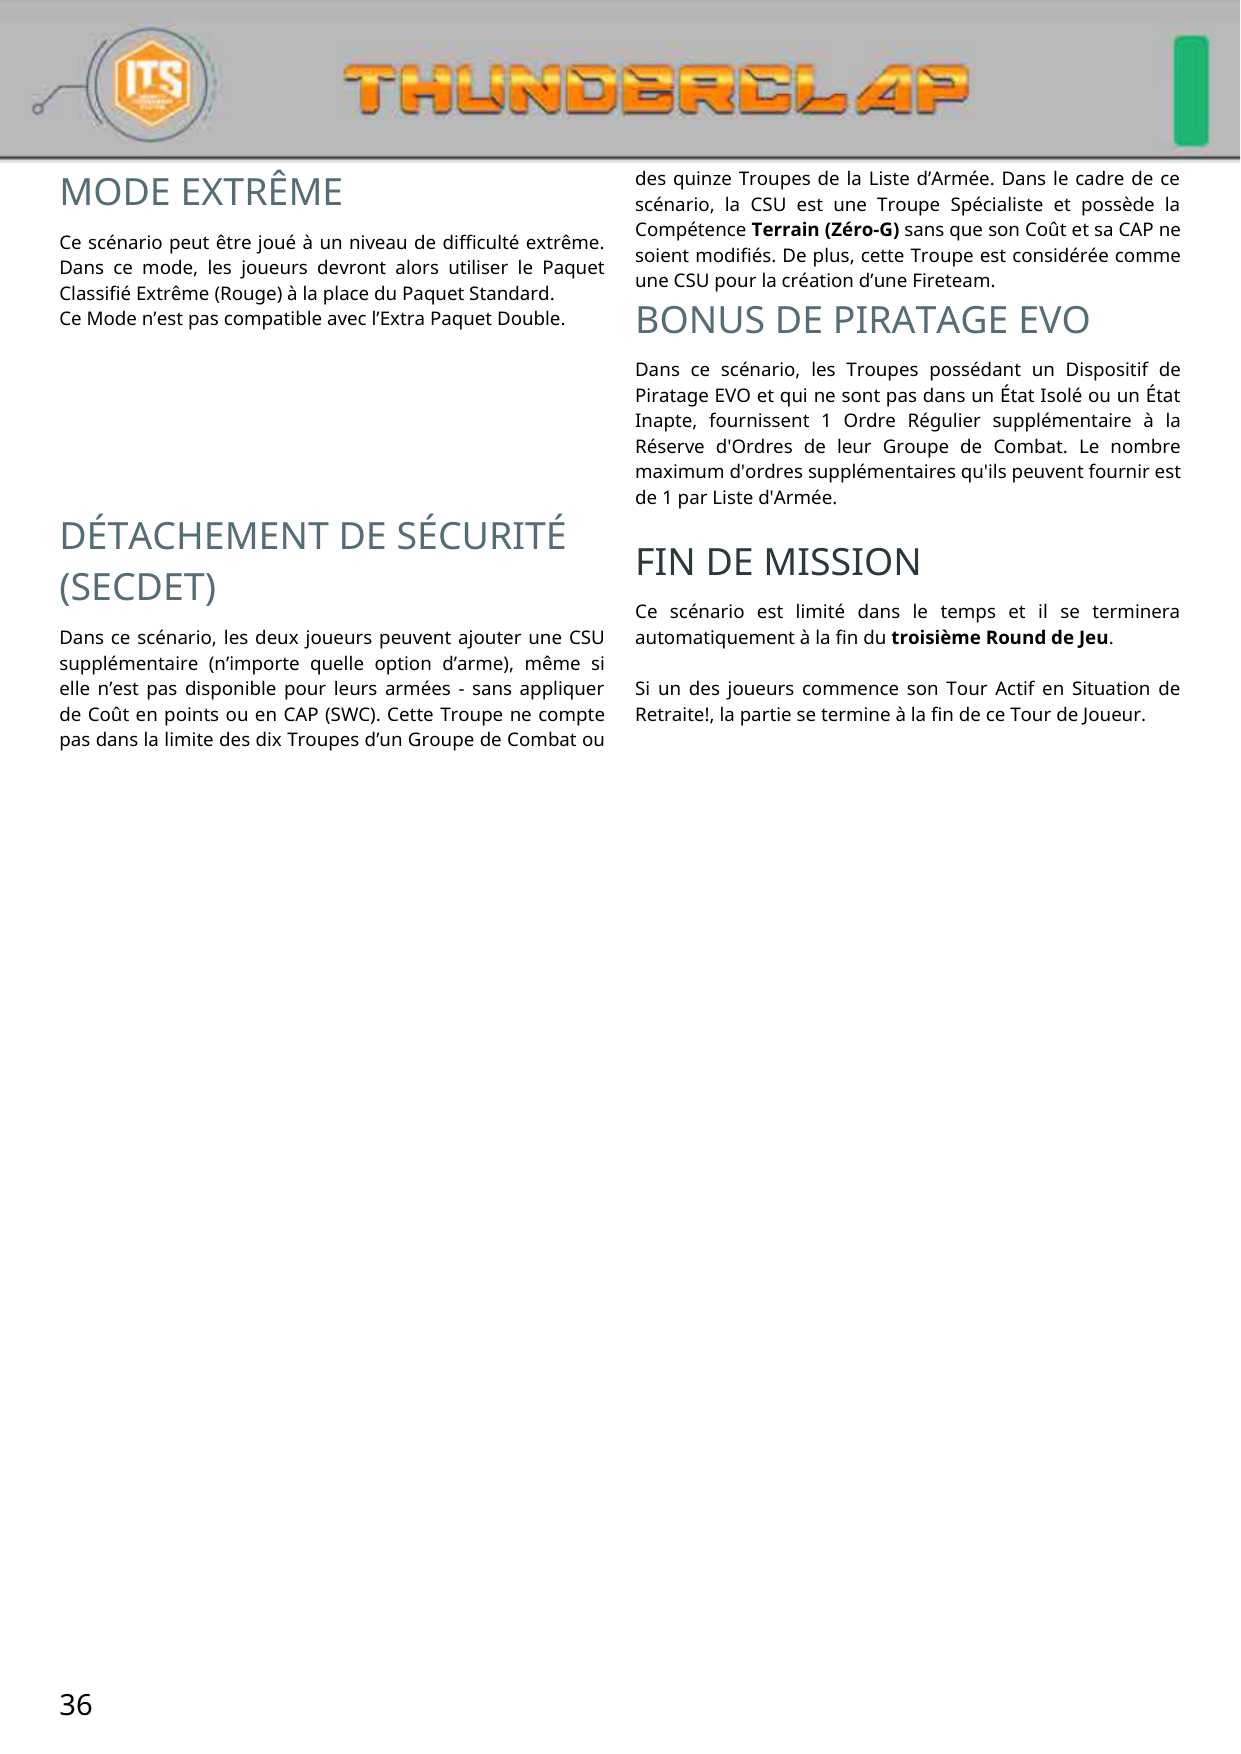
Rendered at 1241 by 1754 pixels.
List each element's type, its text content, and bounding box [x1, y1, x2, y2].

text Dans ce scénario, les deux joueurs peuvent ajouter une CSU supplémentaire (n’importe quelle option d’arme), même si elle n’est pas disponible pour leurs armées - sans appliquer de Coût en points ou en CAP (SWC). Cette Troupe ne compte pas dans la limite des dix Troupes d’un Groupe de Combat ou des quinze Troupes de la Liste d’Armée. Dans le cadre de ce scénario, la CSU est une Troupe Spécialiste et possède la Compétence Terrain (Zéro-G) sans que son Coût et sa CAP ne soient modifiés. De plus, cette Troupe est considérée comme une CSU pour la création d’une Fireteam. [635, 165, 1181, 293]
text Si un des joueurs commence son Tour Actif en Situation de Retraite!, la partie se termine à la fin de ce Tour de Joueur. [635, 675, 1181, 726]
text Dans ce scénario, les deux joueurs peuvent ajouter une CSU supplémentaire (n’importe quelle option d’arme), même si elle n’est pas disponible pour leurs armées - sans appliquer de Coût en points ou en CAP (SWC). Cette Troupe ne compte pas dans la limite des dix Troupes d’un Groupe de Combat ou des quinze Troupes de la Liste d’Armée. Dans le cadre de ce scénario, la CSU est une Troupe Spécialiste et possède la Compétence Terrain (Zéro-G) sans que son Coût et sa CAP ne soient modifiés. De plus, cette Troupe est considérée comme une CSU pour la création d’une Fireteam. [59, 624, 605, 752]
text Ce scénario est limité dans le temps et il se terminera automatiquement à la fin du troisième Round de Jeu. [635, 599, 1181, 650]
subtitle BONUS DE PIRATAGE EVO [635, 293, 1181, 344]
subtitle DÉTACHEMENT DE SÉCURITÉ (SECDET) [59, 510, 605, 612]
subtitle FIN DE MISSION [635, 535, 1181, 586]
text Dans ce scénario, les Troupes possédant un Dispositif de Piratage EVO et qui ne sont pas dans un État Isolé ou un État Inapte, fournissent 1 Ordre Régulier supplémentaire à la Réserve d'Ordres de leur Groupe de Combat. Le nombre maximum d'ordres supplémentaires qu'ils peuvent fournir est de 1 par Liste d'Armée. [635, 357, 1181, 510]
picture [0, 0, 1241, 163]
text Ce Mode n’est pas compatible avec l’Extra Paquet Double. [59, 306, 605, 331]
text Ce scénario peut être joué à un niveau de difficulté extrême. Dans ce mode, les joueurs devront alors utiliser le Paquet Classifié Extrême (Rouge) à la place du Paquet Standard. [59, 229, 605, 306]
subtitle MODE EXTRÊME [59, 165, 605, 216]
